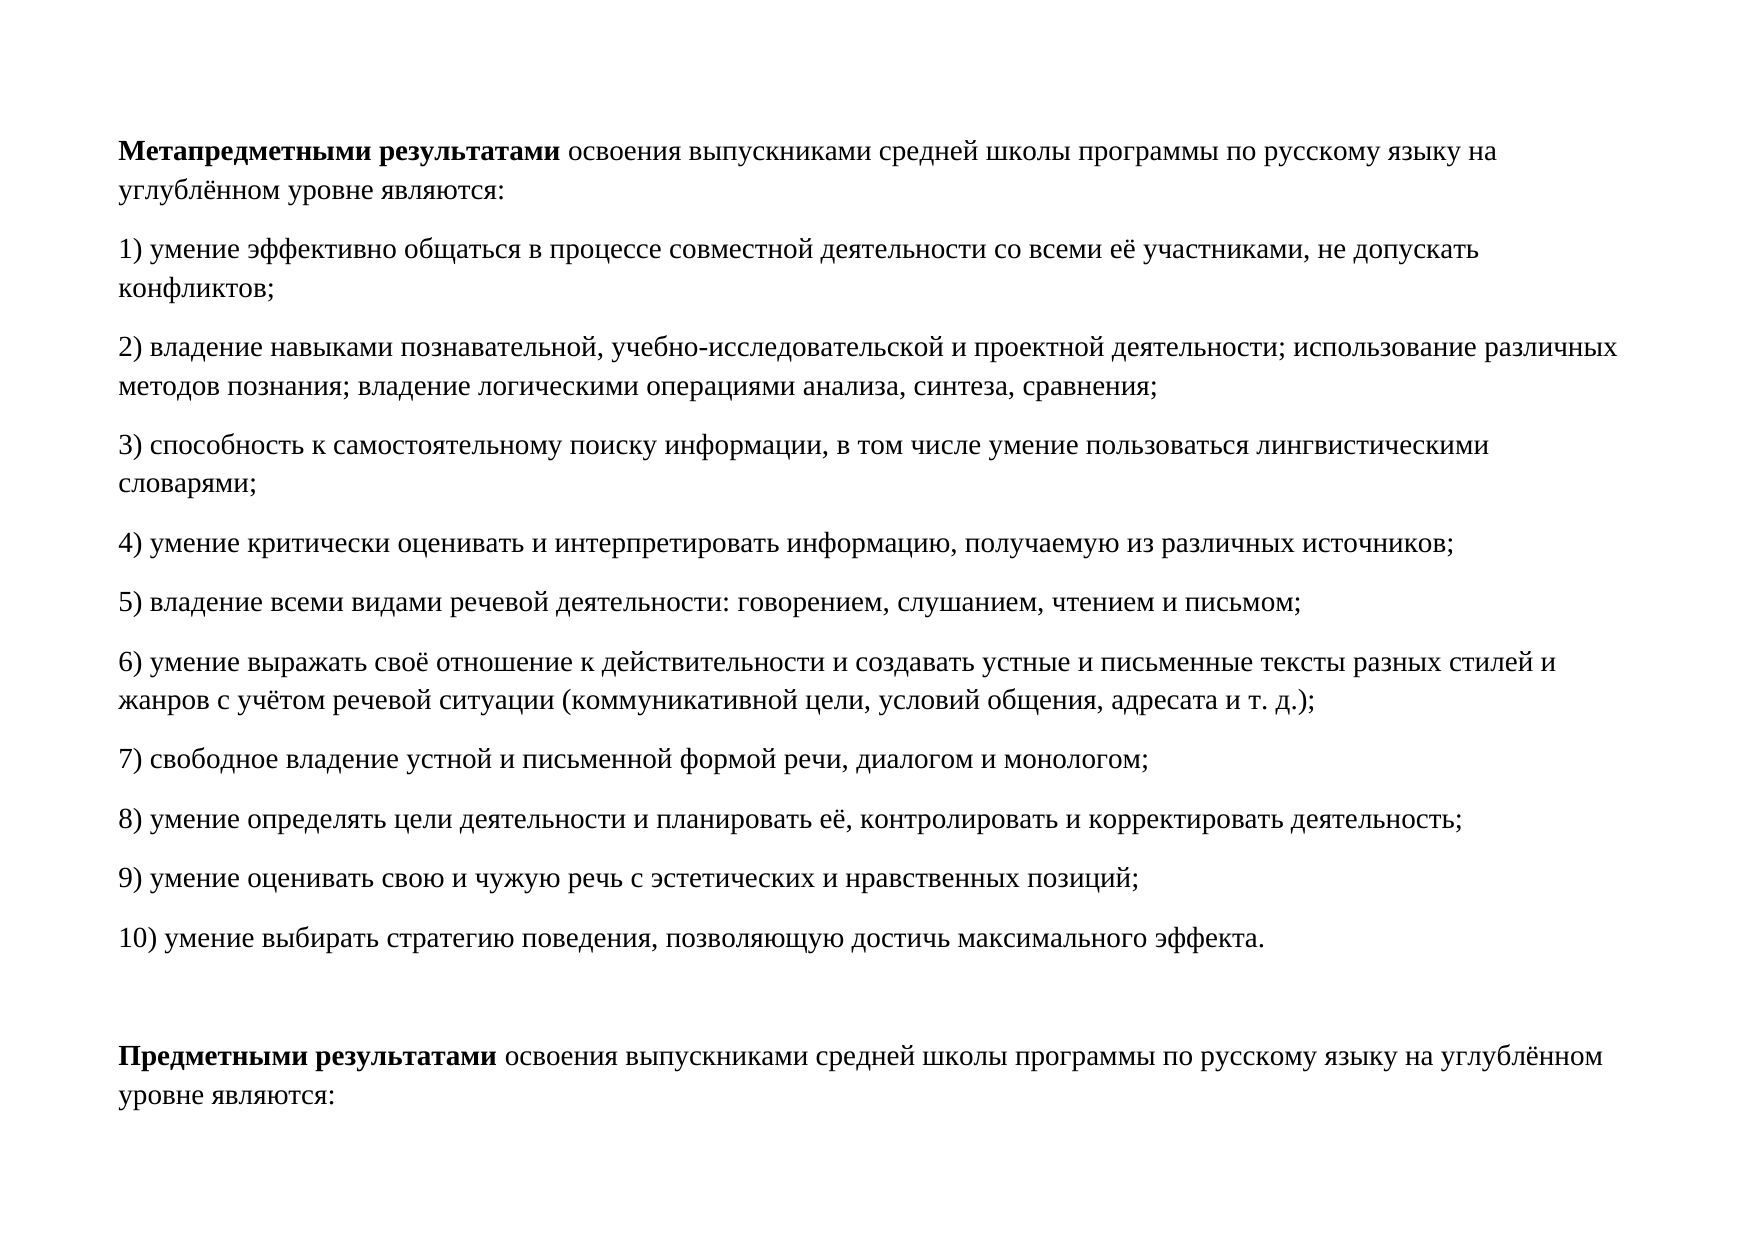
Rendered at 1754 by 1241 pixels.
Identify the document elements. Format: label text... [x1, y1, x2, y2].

text 8) умение определять цели деятельности и планировать её, контролировать и корректировать деятельность; [118, 801, 1636, 834]
text 10) умение выбирать стратегию поведения, позволяющую достичь максимального эффекта. [118, 920, 1636, 953]
text 1) умение эффективно общаться в процессе совместной деятельности со всеми её участниками, не допускать конфликтов; [118, 231, 1636, 303]
text 2) владение навыками познавательной, учебно-исследовательской и проектной деятельности; использование различных методов познания; владение логическими операциями анализа, синтеза, сравнения; [118, 329, 1636, 401]
text 5) владение всеми видами речевой деятельности: говорением, слушанием, чтением и письмом; [118, 584, 1636, 618]
text Предметными результатами освоения выпускниками средней школы программы по русскому языку на углублённом уровне являются: [118, 1038, 1636, 1111]
text 9) умение оценивать свою и чужую речь с эстетических и нравственных позиций; [118, 860, 1636, 894]
text 6) умение выражать своё отношение к действительности и создавать устные и письменные тексты разных стилей и жанров с учётом речевой ситуации (коммуникативной цели, условий общения, адресата и т. д.); [118, 644, 1636, 716]
text 4) умение критически оценивать и интерпретировать информацию, получаемую из различных источников; [118, 525, 1636, 558]
text Метапредметными результатами освоения выпускниками средней школы программы по русскому языку на углублённом уровне являются: [118, 133, 1636, 205]
text 7) свободное владение устной и письменной формой речи, диалогом и монологом; [118, 742, 1636, 775]
text 3) способность к самостоятельному поиску информации, в том числе умение пользоваться лингвистическими словарями; [118, 427, 1636, 499]
